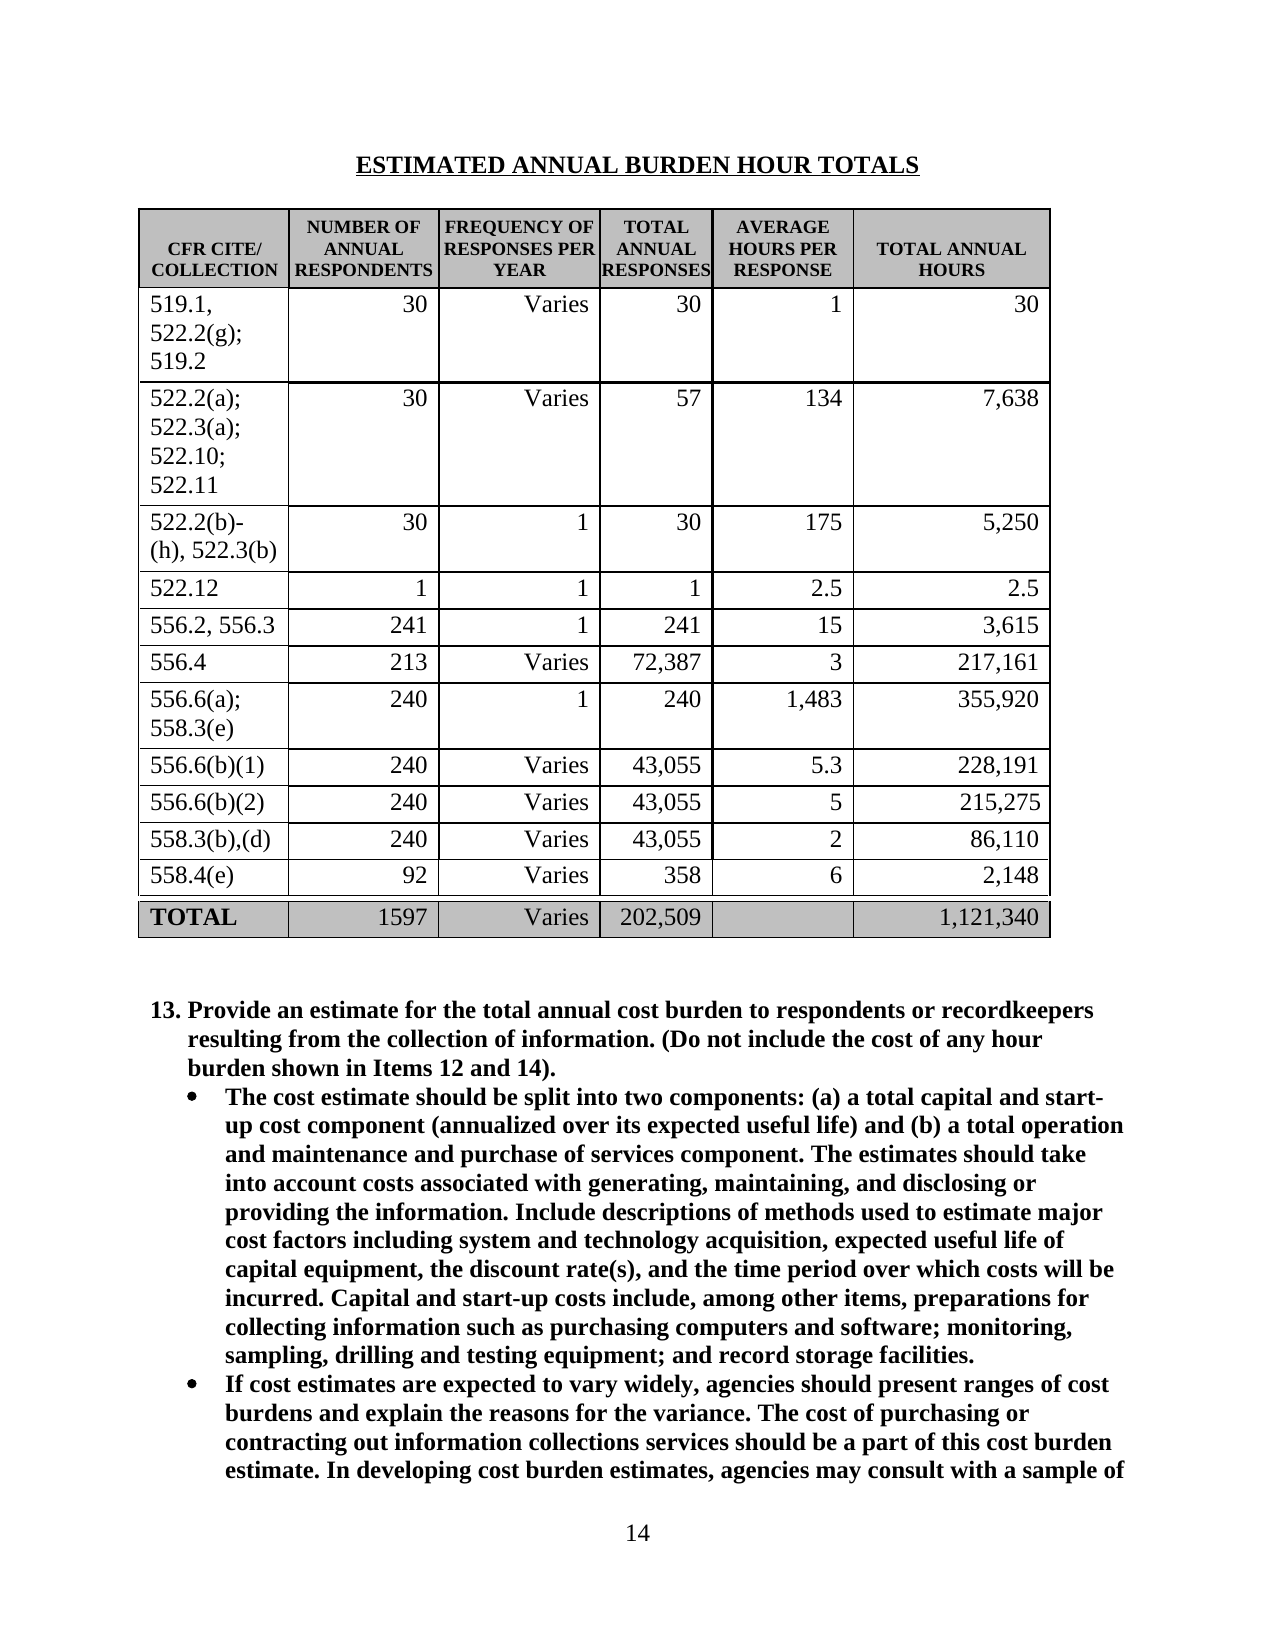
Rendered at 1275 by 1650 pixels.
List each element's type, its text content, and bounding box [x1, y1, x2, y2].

table_cell 240 [601, 684, 711, 748]
table_header CFR CITE/ COLLECTION [140, 210, 288, 287]
table_cell 1 [440, 610, 599, 645]
table_cell 72,387 [601, 647, 711, 682]
table_cell 1 [440, 573, 599, 608]
table_cell TOTAL [139, 901, 288, 937]
table_cell 240 [289, 787, 438, 822]
table_cell 522.2(a); 522.3(a); 522.10; 522.11 [139, 381, 288, 505]
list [187, 1369, 1125, 1484]
table_cell 2 [714, 824, 853, 859]
table_cell 1 [714, 289, 853, 381]
table_cell 1 [440, 507, 599, 571]
table_cell 1,483 [714, 684, 853, 748]
table_header AVERAGE HOURS PER RESPONSE [714, 210, 853, 287]
table_cell 92 [289, 860, 438, 895]
table_cell 558.4(e) [139, 859, 288, 895]
table_cell 6 [713, 860, 853, 895]
table_cell 43,055 [601, 750, 711, 785]
table_cell 2,148 [854, 859, 1049, 895]
table_cell 519.1, 522.2(g); 519.2 [139, 288, 288, 381]
table_cell 30 [854, 289, 1049, 381]
table_cell 358 [601, 860, 712, 895]
table_cell 1,121,340 [854, 901, 1049, 937]
table_cell 522.12 [139, 571, 288, 608]
table_cell Varies [440, 824, 599, 859]
table_cell 1597 [289, 902, 438, 937]
table_cell 30 [601, 507, 711, 571]
table_cell 241 [289, 610, 438, 645]
table_cell 215,275 [854, 787, 1049, 822]
table_cell Varies [440, 787, 599, 822]
table_cell Varies [440, 289, 599, 381]
table_cell 3,615 [854, 610, 1049, 645]
table_cell [853, 895, 1050, 901]
table_cell 175 [714, 507, 853, 571]
table_cell Varies [439, 860, 599, 895]
table_cell [139, 895, 289, 901]
table_cell 3 [714, 647, 853, 682]
table_cell 86,110 [854, 824, 1049, 859]
table_cell 30 [289, 384, 438, 505]
table_cell 556.2, 556.3 [139, 608, 288, 645]
table_cell 5,250 [854, 507, 1049, 571]
text ESTIMATED ANNUAL BURDEN HOUR TOTALS [150, 150, 1125, 179]
table_cell 1 [601, 573, 711, 608]
table_cell [289, 896, 439, 901]
table_cell 43,055 [601, 824, 711, 859]
table_cell 522.2(b)-(h), 522.3(b) [139, 505, 288, 571]
table_cell 1 [440, 684, 599, 748]
table_cell Varies [440, 647, 599, 682]
table_cell 1 [289, 573, 438, 608]
table_cell [600, 896, 712, 901]
table_header TOTAL ANNUAL RESPONSES [601, 210, 711, 287]
table_cell 556.6(b)(1) [139, 748, 288, 785]
table_cell 15 [714, 610, 853, 645]
table_cell 556.4 [139, 645, 288, 682]
table_cell 2.5 [714, 573, 853, 608]
table_cell Varies [440, 750, 599, 785]
table_cell 240 [289, 750, 438, 785]
table_cell 558.3(b),(d) [139, 822, 288, 859]
table_cell 43,055 [601, 787, 711, 822]
table_cell Varies [440, 384, 599, 505]
table_cell 240 [289, 824, 438, 859]
table_cell 213 [289, 647, 438, 682]
table_cell 240 [289, 684, 438, 748]
table_cell 134 [714, 384, 853, 505]
table_cell 2.5 [854, 573, 1049, 608]
table_cell 5 [714, 787, 853, 822]
table_cell 202,509 [601, 902, 712, 937]
table_cell [439, 896, 600, 901]
table_cell 217,161 [854, 647, 1049, 682]
table_cell [713, 902, 853, 937]
table_cell [713, 896, 853, 901]
table_cell 241 [601, 610, 711, 645]
table_cell 57 [601, 384, 711, 505]
table_header NUMBER OF ANNUAL RESPONDENTS [290, 210, 438, 287]
table_cell 556.6(a); 558.3(e) [139, 682, 288, 748]
table_header TOTAL ANNUAL HOURS [854, 210, 1049, 287]
table_cell 228,191 [854, 750, 1049, 785]
table_cell 30 [289, 289, 438, 381]
table_cell 7,638 [854, 384, 1049, 505]
table_header FREQUENCY OF RESPONSES PER YEAR [440, 210, 599, 287]
text 13. Provide an estimate for the total annual cost burden to respondents or recordkeepers resulting from the collection of information. (Do not include the cost of any hour burden shown in Items 12 and 14). [150, 995, 1125, 1082]
table_cell Varies [439, 902, 599, 937]
table_cell 556.6(b)(2) [139, 785, 288, 822]
table_cell 355,920 [854, 684, 1049, 748]
table_cell 30 [289, 507, 438, 571]
table_cell 30 [601, 289, 711, 381]
list The cost estimate should be split into two components: (a) a total capital and start-up cost component (annualized over its expected useful life) and (b) a total operation and maintenance and purchase of services component. The estimates should take into account costs associated with generating, maintaining, and disclosing or providing the information. Include descriptions of methods used to estimate major cost factors including system and technology acquisition, expected useful life of capital equipment, the discount rate(s), and the time period over which costs will be incurred. Capital and start-up costs include, among other items, preparations for collecting information such as purchasing computers and software; monitoring, sampling, drilling and testing equipment; and record storage facilities. [187, 1082, 1125, 1369]
table_cell 5.3 [714, 750, 853, 785]
